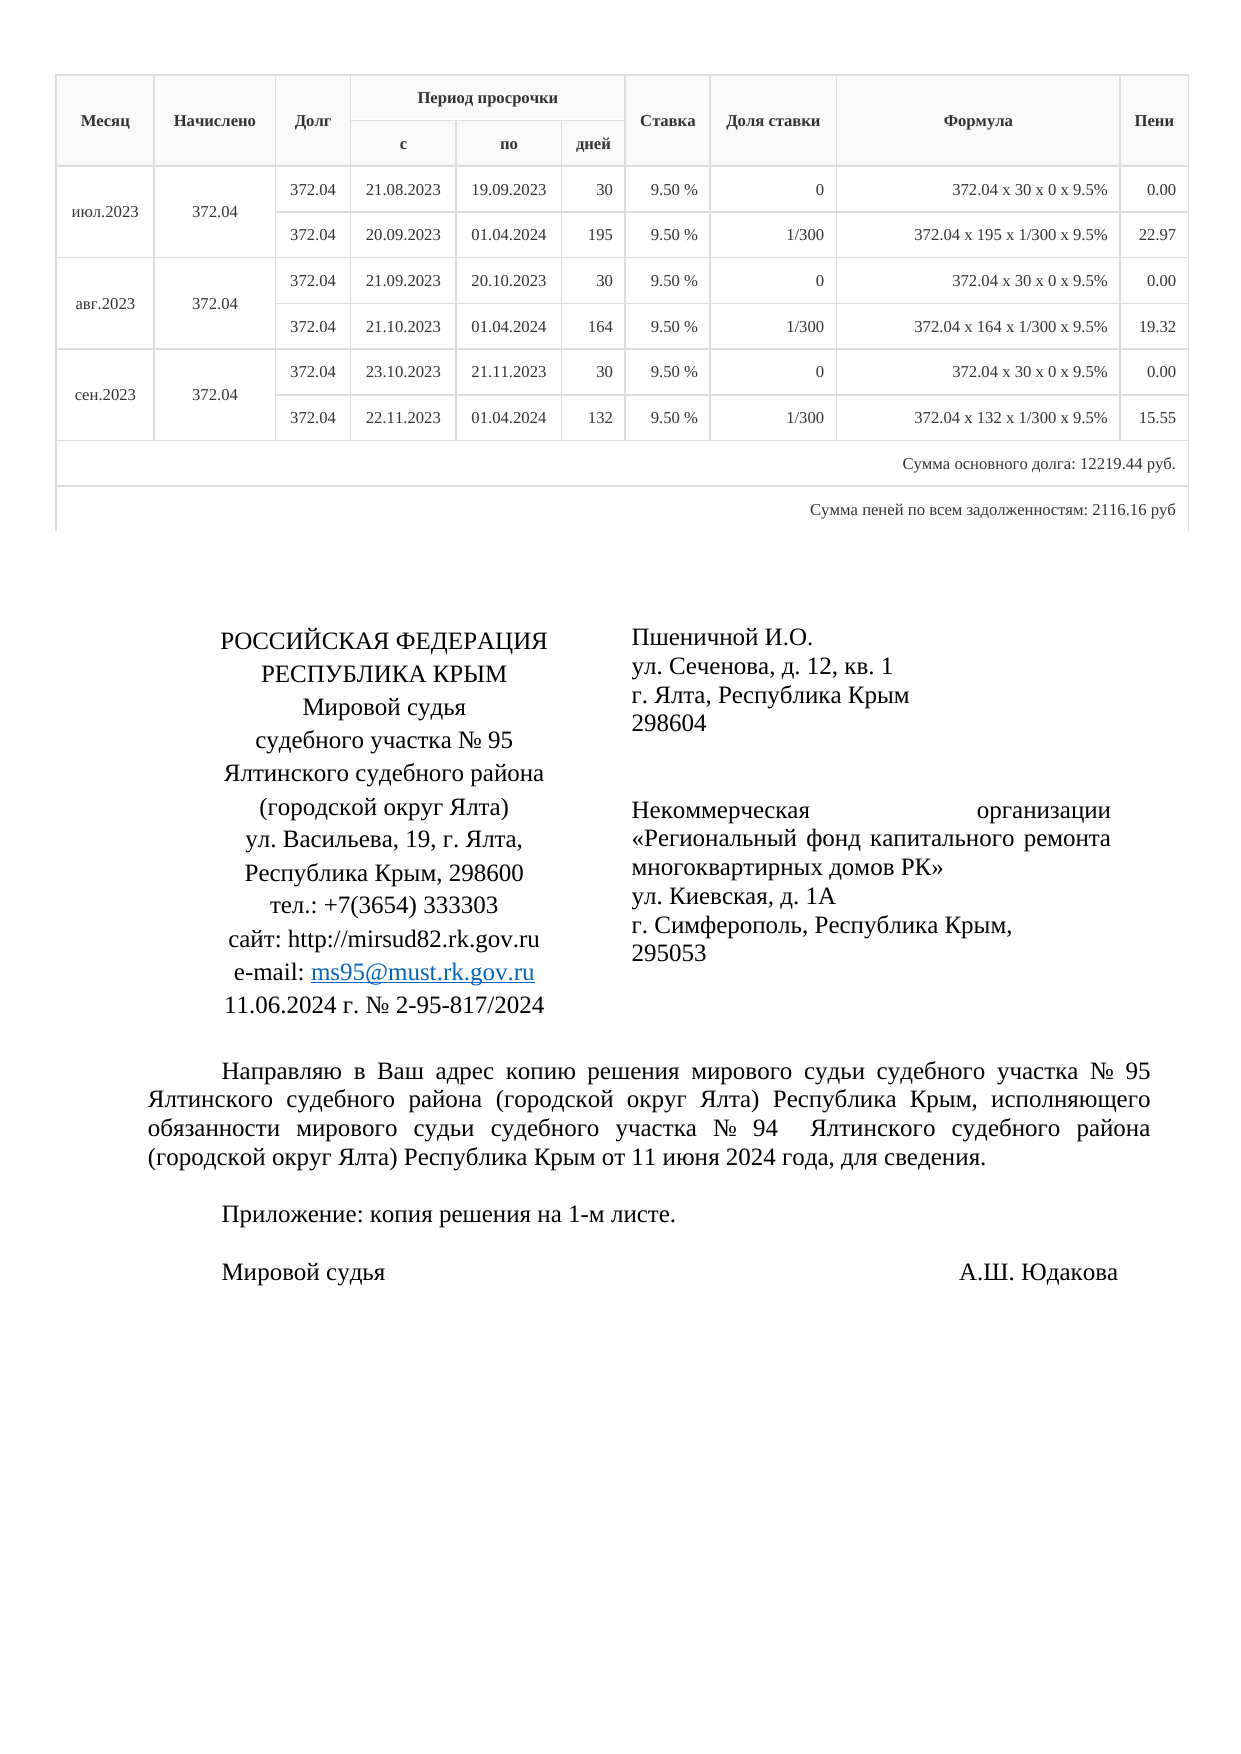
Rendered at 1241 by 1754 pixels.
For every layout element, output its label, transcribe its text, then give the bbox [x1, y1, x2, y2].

table_cell 372.04 [155, 350, 275, 440]
table_header Формула [837, 76, 1119, 165]
table_cell 372.04 [276, 258, 350, 302]
table_cell 21.08.2023 [351, 167, 455, 211]
table_cell Сумма основного долга: 12219.44 руб. [57, 441, 1188, 485]
table_cell 20.09.2023 [351, 213, 455, 257]
table_cell 372.04 [276, 167, 350, 211]
table_cell 195 [562, 213, 624, 257]
table_cell 372.04 x 30 x 0 x 9.5% [837, 350, 1119, 394]
table_header Пшеничной И.О. ул. Сеченова, д. 12, кв. 1 г. Ялта, Республика Крым 298604 Некоммерческая организации «Региональный фонд капитального ремонта многоквартирных домов РК» ул. Киевская, д. 1А г. Симферополь, Республика Крым, 295053 [620, 594, 1122, 1056]
table_cell 01.04.2024 [457, 304, 561, 348]
table_cell 01.04.2024 [457, 213, 561, 257]
table_cell 372.04 x 30 x 0 x 9.5% [837, 167, 1119, 211]
table_cell 0 [711, 350, 836, 394]
table_cell 9.50 % [626, 167, 709, 211]
table_header Ставка [626, 76, 709, 165]
table_cell 9.50 % [626, 258, 709, 302]
table_cell 372.04 x 195 x 1/300 x 9.5% [837, 213, 1119, 257]
table_cell 9.50 % [626, 350, 709, 394]
table_cell 372.04 x 30 x 0 x 9.5% [837, 258, 1119, 302]
table_cell 372.04 x 132 x 1/300 x 9.5% [837, 396, 1119, 440]
table_cell сен.2023 [57, 350, 153, 440]
table_cell 21.11.2023 [457, 350, 561, 394]
table_cell 372.04 [155, 167, 275, 257]
table_cell 0.00 [1121, 258, 1188, 302]
table_cell 372.04 [276, 213, 350, 257]
table_cell 30 [562, 167, 624, 211]
table_cell 372.04 [276, 304, 350, 348]
table_cell с [351, 121, 455, 165]
table_cell 372.04 x 164 x 1/300 x 9.5% [837, 304, 1119, 348]
table_cell июл.2023 [57, 167, 153, 257]
table_cell 1/300 [711, 396, 836, 440]
table_cell 30 [562, 350, 624, 394]
table_header Период просрочки [351, 76, 624, 119]
table_cell 23.10.2023 [351, 350, 455, 394]
table_header Месяц [57, 76, 153, 165]
table_cell 01.04.2024 [457, 396, 561, 440]
text Приложение: копия решения на 1-м листе. [148, 1199, 1152, 1228]
table_cell 22.11.2023 [351, 396, 455, 440]
table_cell дней [562, 121, 624, 165]
table_header Начислено [155, 76, 275, 165]
table_cell 20.10.2023 [457, 258, 561, 302]
table_cell 372.04 [155, 258, 275, 348]
table_cell по [457, 121, 561, 165]
table_cell 132 [562, 396, 624, 440]
table_cell 0 [711, 167, 836, 211]
table_header Доля ставки [711, 76, 836, 165]
table_cell 21.09.2023 [351, 258, 455, 302]
table_cell 19.32 [1121, 304, 1188, 348]
text Мировой судья А.Ш. Юдакова [148, 1257, 1152, 1286]
table_cell 9.50 % [626, 213, 709, 257]
table_cell 30 [562, 258, 624, 302]
table_cell 19.09.2023 [457, 167, 561, 211]
table_cell 0 [711, 258, 836, 302]
table_cell 15.55 [1121, 396, 1188, 440]
table_cell 9.50 % [626, 304, 709, 348]
table_header РОССИЙСКАЯ ФЕДЕРАЦИЯ РЕСПУБЛИКА КРЫМ Мировой судья судебного участка № 95 Ялтинского судебного района (городской округ Ялта) ул. Васильева, 19, г. Ялта, Республика Крым, 298600 тел.: +7(3654) 333303 сайт: http://mirsud82.rk.gov.ru e-mail: ms95@must.rk.gov.ru 11.06.2024 г. № 2-95-817/2024 [148, 594, 620, 1056]
table_cell 1/300 [711, 213, 836, 257]
table_cell 0.00 [1121, 350, 1188, 394]
table_cell 9.50 % [626, 396, 709, 440]
table_cell 1/300 [711, 304, 836, 348]
table_header Пени [1121, 76, 1188, 165]
table_cell 372.04 [276, 350, 350, 394]
table_cell Сумма пеней по всем задолженностям: 2116.16 руб [57, 487, 1188, 531]
table_cell 22.97 [1121, 213, 1188, 257]
text Направляю в Ваш адрес копию решения мирового судьи судебного участка № 95 Ялтинского судебного района (городской округ Ялта) Республика Крым, исполняющего обязанности мирового судьи судебного участка № 94 Ялтинского судебного района (городской округ Ялта) Республика Крым от 11 июня 2024 года, для сведения. [148, 1056, 1152, 1171]
table_header Долг [276, 76, 350, 165]
table_cell авг.2023 [57, 258, 153, 348]
table_cell 0.00 [1121, 167, 1188, 211]
table_cell 372.04 [276, 396, 350, 440]
table_cell 21.10.2023 [351, 304, 455, 348]
table_cell 164 [562, 304, 624, 348]
